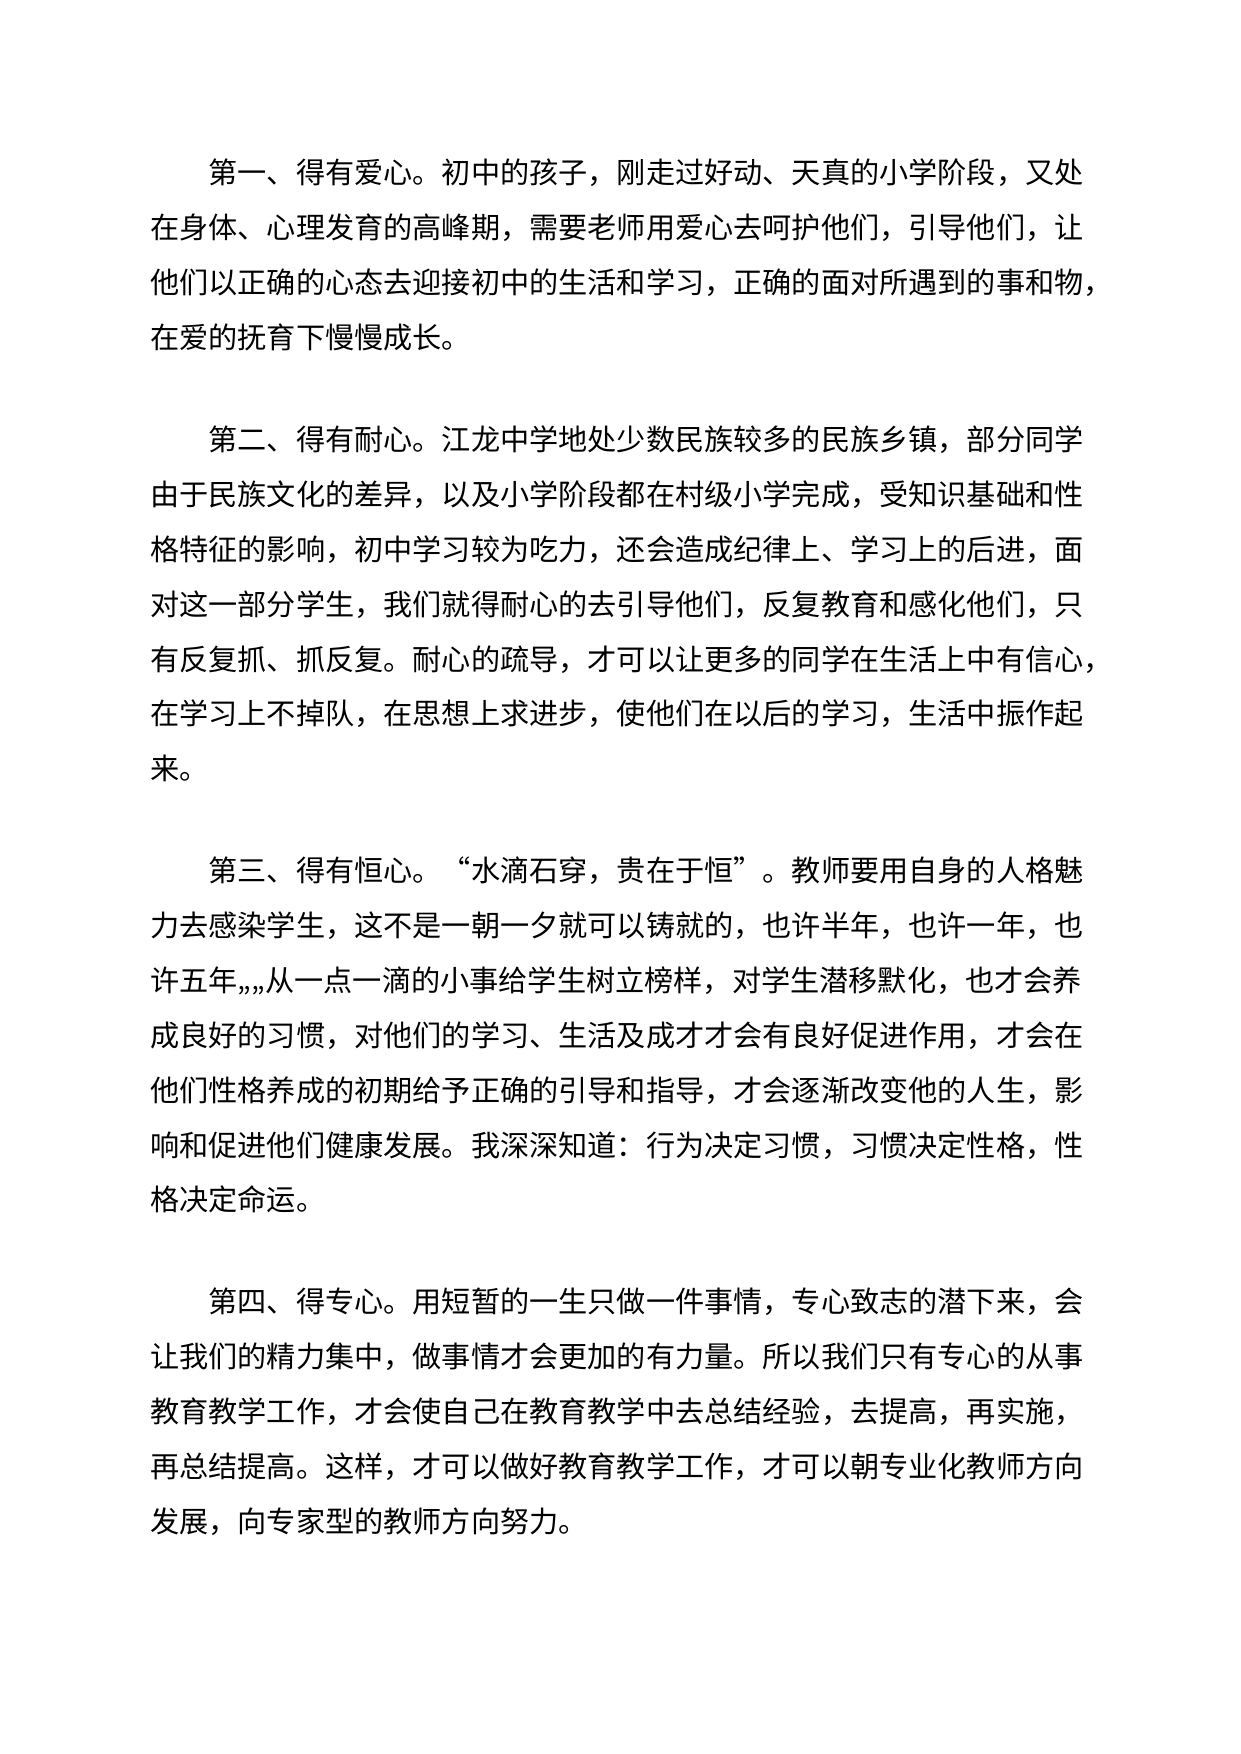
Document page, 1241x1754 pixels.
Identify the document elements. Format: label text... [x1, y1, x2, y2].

text 第四、得专心。用短暂的一生只做一件事情，专心致志的潜下来，会让我们的精力集中，做事情才会更加的有力量。所以我们只有专心的从事教育教学工作，才会使自己在教育教学中去总结经验，去提高，再实施，再总结提高。这样，才可以做好教育教学工作，才可以朝专业化教师方向发展，向专家型的教师方向努力。 [150, 1279, 1090, 1541]
text 第二、得有耐心。江龙中学地处少数民族较多的民族乡镇，部分同学由于民族文化的差异，以及小学阶段都在村级小学完成，受知识基础和性格特征的影响，初中学习较为吃力，还会造成纪律上、学习上的后进，面对这一部分学生，我们就得耐心的去引导他们，反复教育和感化他们，只有反复抓、抓反复。耐心的疏导，才可以让更多的同学在生活上中有信心，在学习上不掉队，在思想上求进步，使他们在以后的学习，生活中振作起来。 [150, 416, 1090, 788]
text 第三、得有恒心。“水滴石穿，贵在于恒”。教师要用自身的人格魅力去感染学生，这不是一朝一夕就可以铸就的，也许半年，也许一年，也许五年„„从一点一滴的小事给学生树立榜样，对学生潜移默化，也才会养成良好的习惯，对他们的学习、生活及成才才会有良好促进作用，才会在他们性格养成的初期给予正确的引导和指导，才会逐渐改变他的人生，影响和促进他们健康发展。我深深知道：行为决定习惯，习惯决定性格，性格决定命运。 [150, 848, 1090, 1219]
text 第一、得有爱心。初中的孩子，刚走过好动、天真的小学阶段，又处在身体、心理发育的高峰期，需要老师用爱心去呵护他们，引导他们，让他们以正确的心态去迎接初中的生活和学习，正确的面对所遇到的事和物，在爱的抚育下慢慢成长。 [150, 150, 1090, 357]
